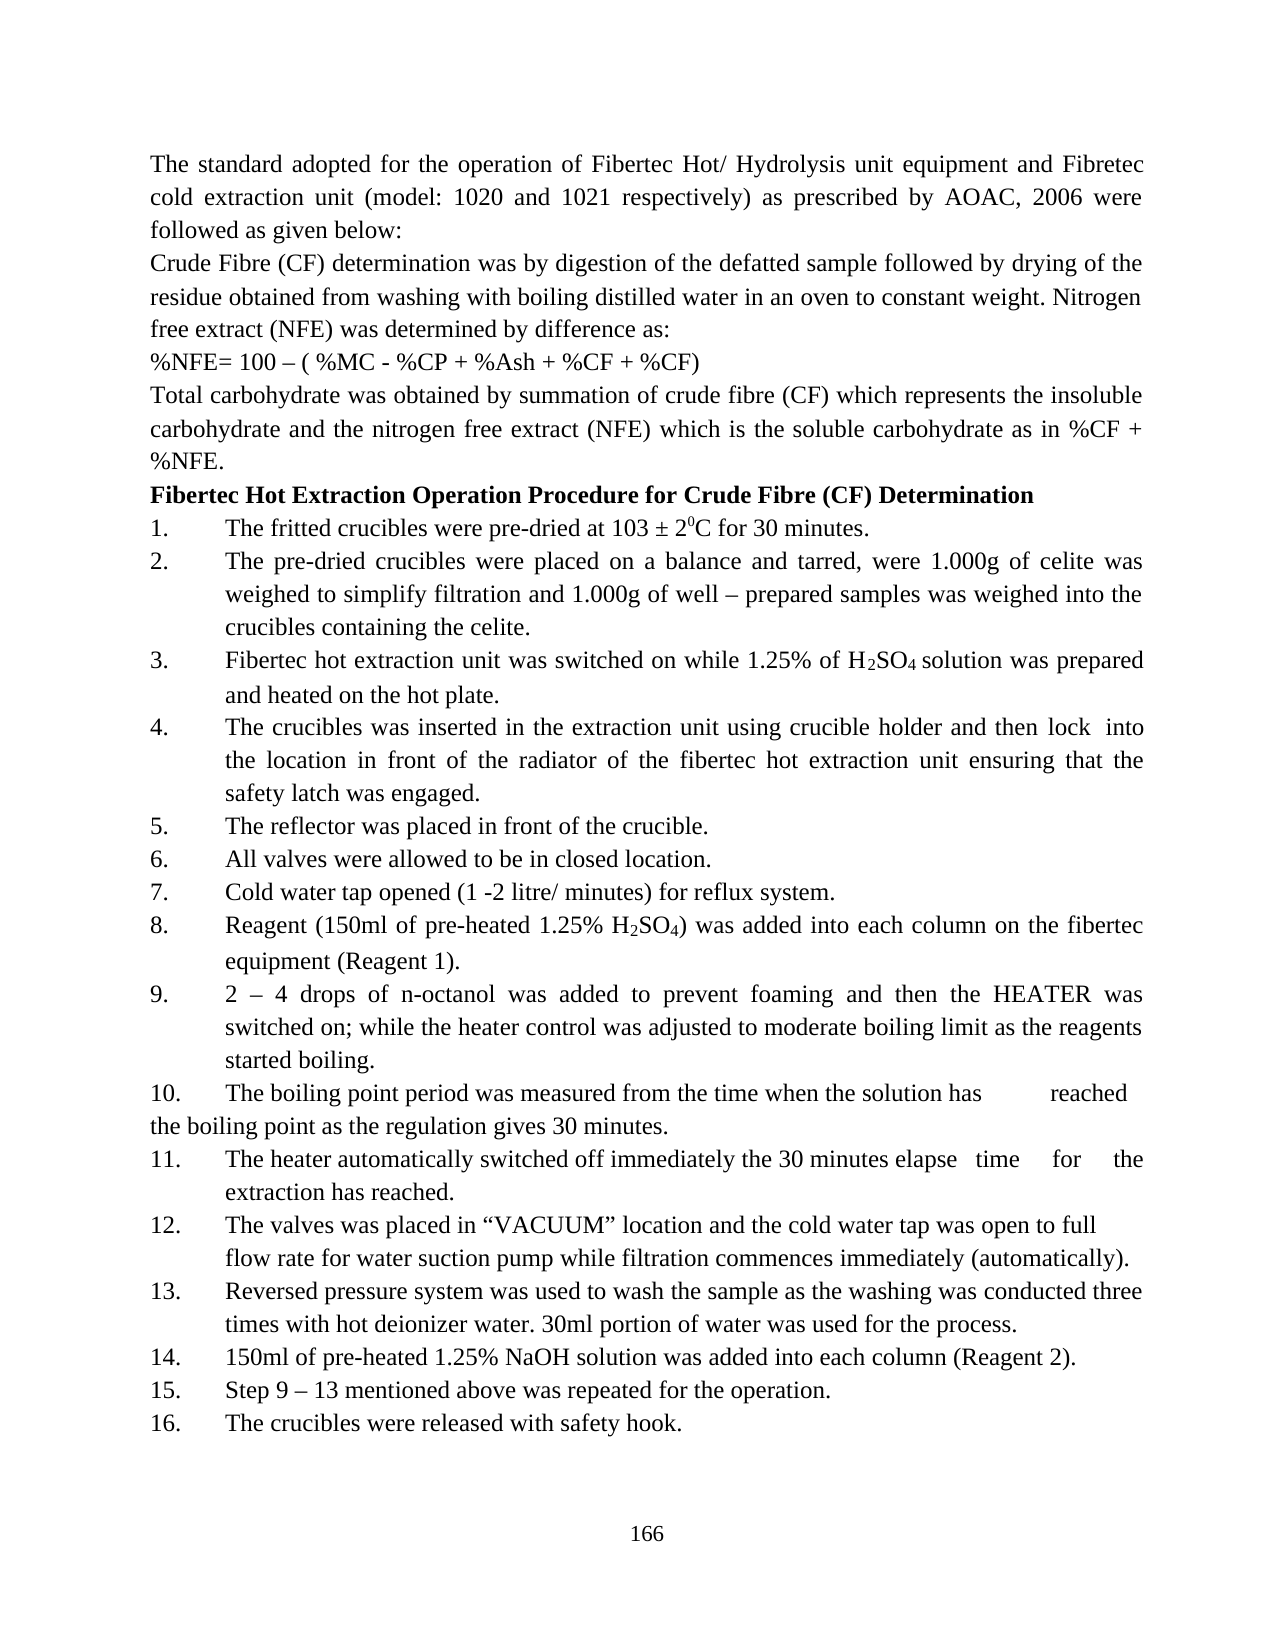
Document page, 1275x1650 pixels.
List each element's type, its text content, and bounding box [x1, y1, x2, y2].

subtitle Fibertec Hot Extraction Operation Procedure for Crude Fibre (CF) Determination [150, 480, 1271, 509]
list 150ml of pre-heated 1.25% NaOH solution was added into each column (Reagent 2). [150, 1342, 1271, 1371]
text The standard adopted for the operation of Fibertec Hot/ Hydrolysis unit equipment and Fibretec cold extraction unit (model: 1020 and 1021 respectively) as prescribed by AOAC, 2006 were followed as given below: [150, 149, 1144, 244]
list Fibertec hot extraction unit was switched on while 1.25% of H2SO4 solution was prepared and heated on the hot plate. [150, 645, 1144, 708]
list Cold water tap opened (1 -2 litre/ minutes) for reflux system. [150, 877, 1271, 906]
list The crucibles were released with safety hook. [150, 1408, 1271, 1437]
text %NFE. [150, 447, 1271, 475]
list All valves were allowed to be in closed location. [150, 844, 1271, 873]
text %NFE= 100 – ( %MC - %CP + %Ash + %CF + %CF) [150, 348, 1271, 376]
list 2 – 4 drops of n-octanol was added to prevent foaming and then the HEATER was switched on; while the heater control was adjusted to moderate boiling limit as the reagents started boiling. [150, 979, 1144, 1073]
list The valves was placed in “VACUUM” location and the cold water tap was open to full flow rate for water suction pump while filtration commences immediately (automatically). [150, 1210, 1144, 1272]
list The crucibles was inserted in the extraction unit using crucible holder and then lock into the location in front of the radiator of the fibertec hot extraction unit ensuring that the safety latch was engaged. [150, 712, 1144, 807]
list The heater automatically switched off immediately the 30 minutes elapse time for the extraction has reached. [150, 1144, 1144, 1206]
list The reflector was placed in front of the crucible. [150, 811, 1271, 840]
text Total carbohydrate was obtained by summation of crude fibre (CF) which represents the insoluble carbohydrate and the nitrogen free extract (NFE) which is the soluble carbohydrate as in %CF + [150, 381, 1144, 442]
list Reversed pressure system was used to wash the sample as the washing was conducted three times with hot deionizer water. 30ml portion of water was used for the process. [150, 1276, 1144, 1338]
list The boiling point period was measured from the time when the solution has reached the boiling point as the regulation gives 30 minutes. [150, 1078, 1128, 1139]
list The fritted crucibles were pre-dried at 103 ± 20C for 30 minutes. [150, 513, 1271, 542]
list Step 9 – 13 mentioned above was repeated for the operation. [150, 1375, 1271, 1404]
list Reagent (150ml of pre-heated 1.25% H2SO4) was added into each column on the fibertec equipment (Reagent 1). [150, 910, 1144, 974]
text Crude Fibre (CF) determination was by digestion of the defatted sample followed by drying of the residue obtained from washing with boiling distilled water in an oven to constant weight. Nitrogen free extract (NFE) was determined by difference as: [150, 248, 1143, 343]
list The pre-dried crucibles were placed on a balance and tarred, were 1.000g of celite was weighed to simplify filtration and 1.000g of well – prepared samples was weighed into the crucibles containing the celite. [150, 546, 1144, 641]
